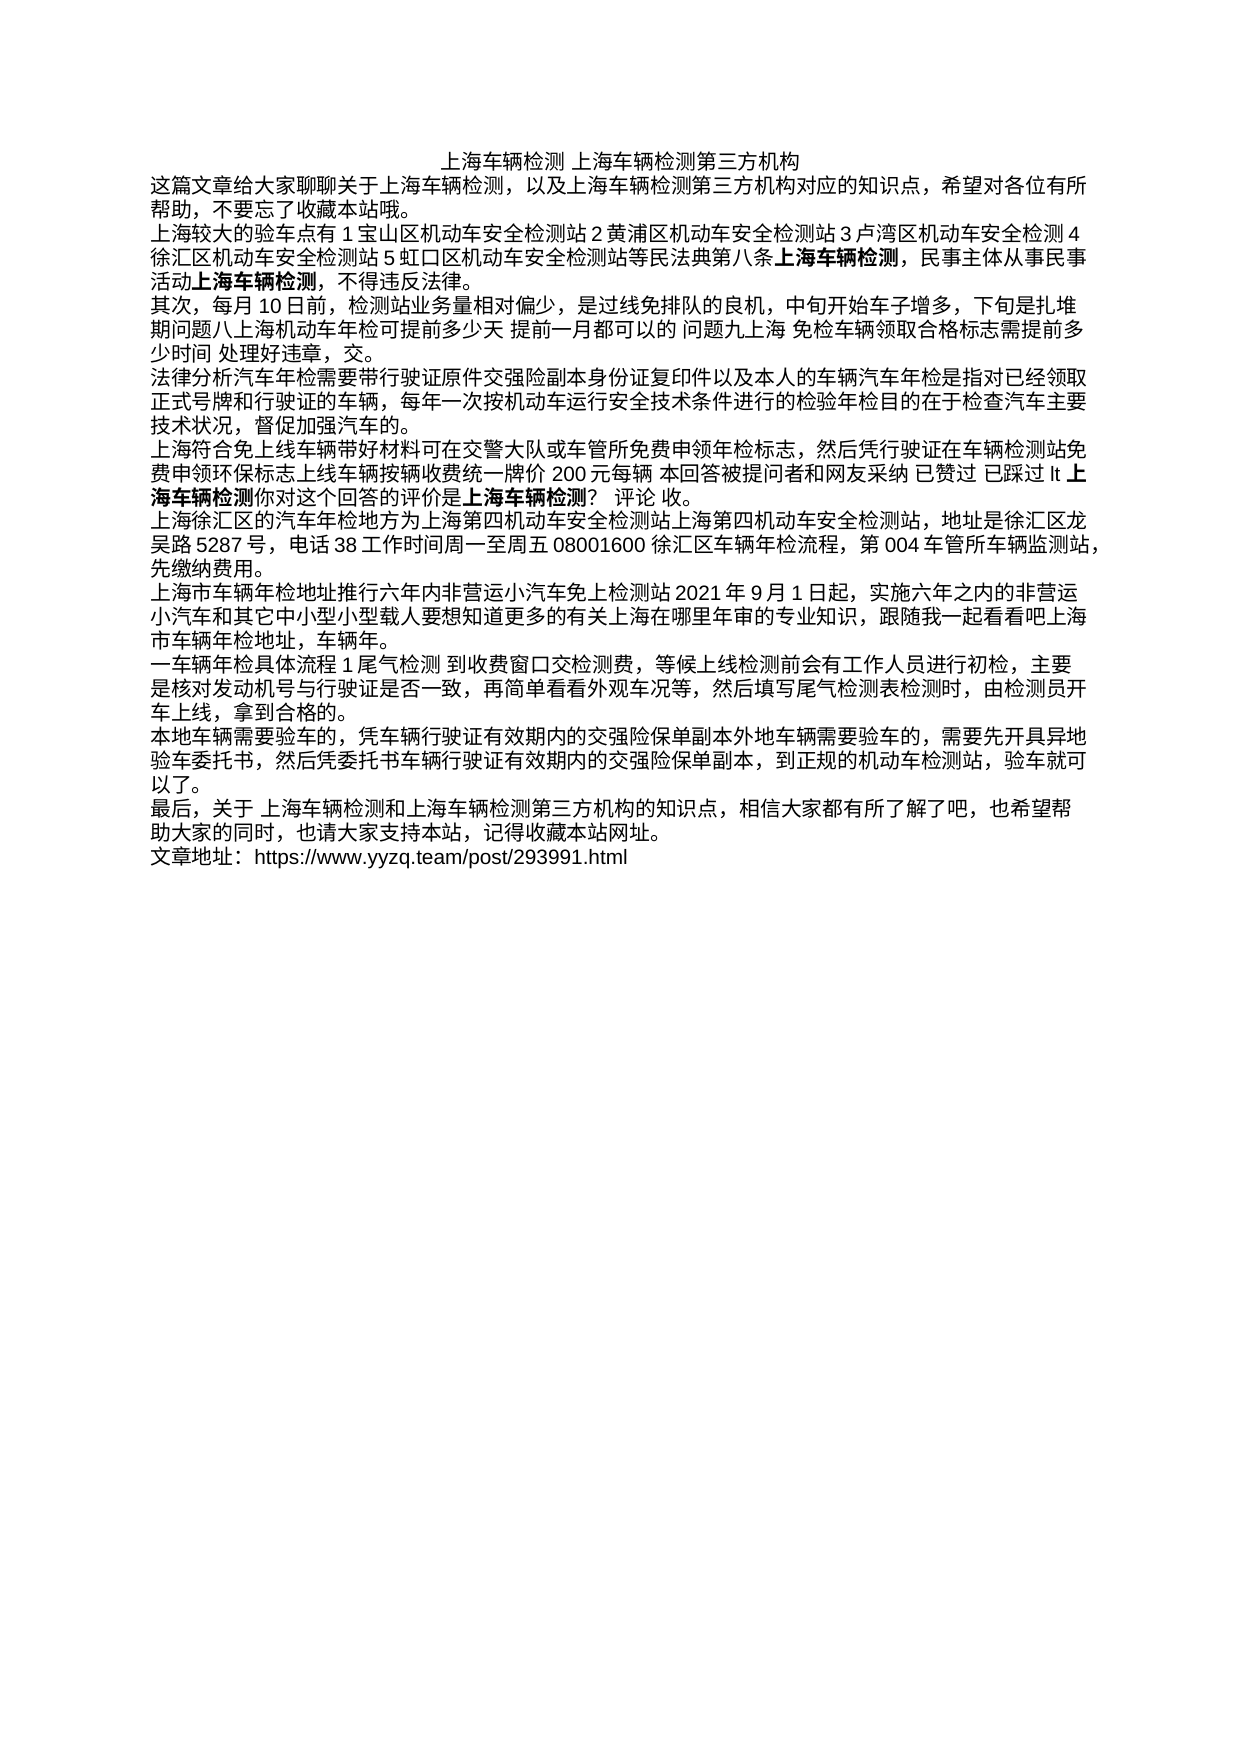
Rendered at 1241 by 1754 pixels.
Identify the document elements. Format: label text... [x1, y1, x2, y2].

text 上海车辆检测 上海车辆检测第三方机构 [150, 150, 1090, 174]
text 上海较大的验车点有1宝山区机动车安全检测站2黄浦区机动车安全检测站3卢湾区机动车安全检测4徐汇区机动车安全检测站5虹口区机动车安全检测站等民法典第八条上海车辆检测，民事主体从事民事活动上海车辆检测，不得违反法律。 [150, 222, 1090, 294]
text 法律分析汽车年检需要带行驶证原件交强险副本身份证复印件以及本人的车辆汽车年检是指对已经领取正式号牌和行驶证的车辆，每年一次按机动车运行安全技术条件进行的检验年检目的在于检查汽车主要技术状况，督促加强汽车的。 [150, 366, 1090, 437]
text 本地车辆需要验车的，凭车辆行驶证有效期内的交强险保单副本外地车辆需要验车的，需要先开具异地验车委托书，然后凭委托书车辆行驶证有效期内的交强险保单副本，到正规的机动车检测站，验车就可以了。 [150, 725, 1090, 797]
text 上海市车辆年检地址推行六年内非营运小汽车免上检测站2021年9月1日起，实施六年之内的非营运小汽车和其它中小型小型载人要想知道更多的有关上海在哪里年审的专业知识，跟随我一起看看吧上海市车辆年检地址，车辆年。 [150, 581, 1090, 653]
text 这篇文章给大家聊聊关于上海车辆检测，以及上海车辆检测第三方机构对应的知识点，希望对各位有所帮助，不要忘了收藏本站哦。 [150, 174, 1090, 222]
text 其次，每月10日前，检测站业务量相对偏少，是过线免排队的良机，中旬开始车子增多，下旬是扎堆期问题八上海机动车年检可提前多少天 提前一月都可以的 问题九上海 免检车辆领取合格标志需提前多少时间 处理好违章，交。 [150, 294, 1090, 366]
text 上海徐汇区的汽车年检地方为上海第四机动车安全检测站上海第四机动车安全检测站，地址是徐汇区龙吴路5287号，电话38工作时间周一至周五08001600 徐汇区车辆年检流程，第004车管所车辆监测站，先缴纳费用。 [150, 509, 1090, 581]
text 文章地址：https://www.yyzq.team/post/293991.html [150, 845, 1090, 869]
text 一车辆年检具体流程1尾气检测 到收费窗口交检测费，等候上线检测前会有工作人员进行初检，主要是核对发动机号与行驶证是否一致，再简单看看外观车况等，然后填写尾气检测表检测时，由检测员开车上线，拿到合格的。 [150, 653, 1090, 725]
text 上海符合免上线车辆带好材料可在交警大队或车管所免费申领年检标志，然后凭行驶证在车辆检测站免费申领环保标志上线车辆按辆收费统一牌价 200元每辆 本回答被提问者和网友采纳 已赞过 已踩过lt 上海车辆检测你对这个回答的评价是上海车辆检测？ 评论 收。 [150, 437, 1090, 509]
text 最后，关于 上海车辆检测和上海车辆检测第三方机构的知识点，相信大家都有所了解了吧，也希望帮助大家的同时，也请大家支持本站，记得收藏本站网址。 [150, 797, 1090, 845]
